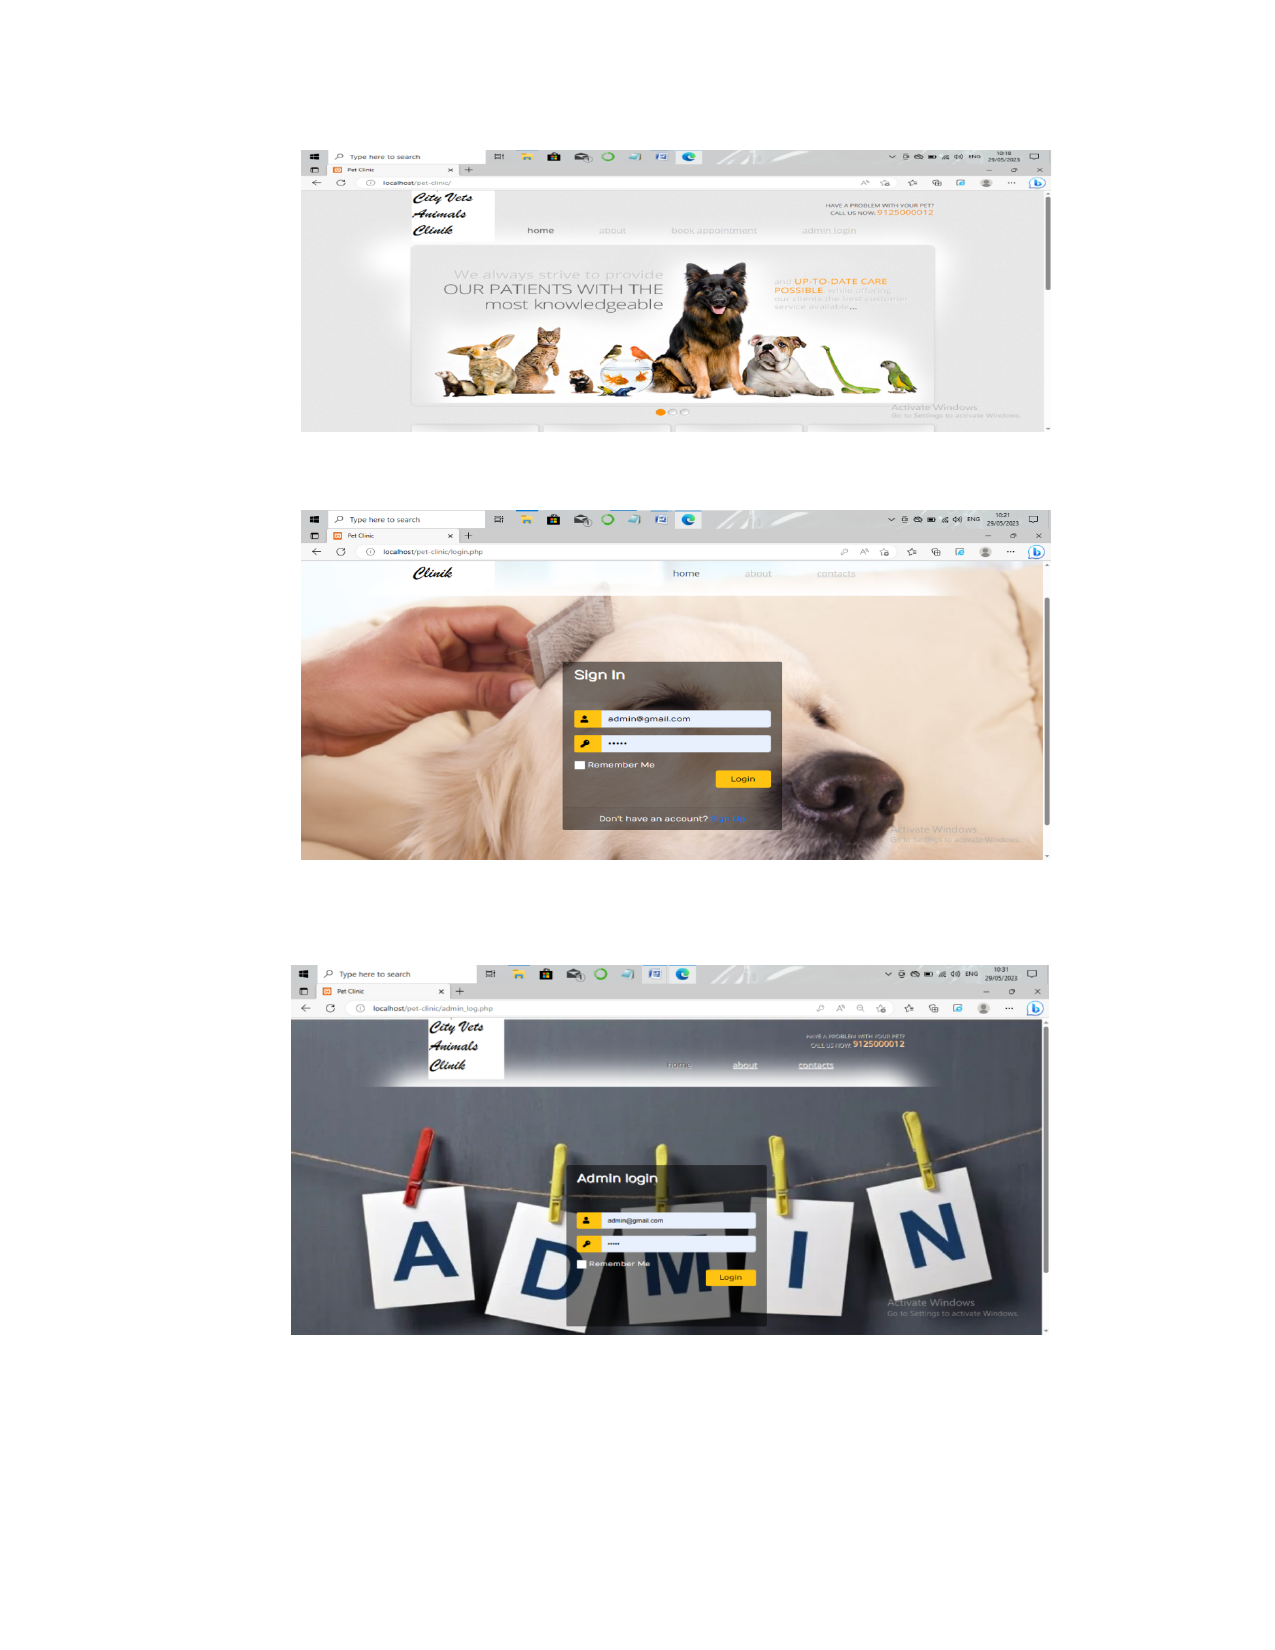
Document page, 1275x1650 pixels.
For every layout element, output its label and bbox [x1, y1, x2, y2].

picture [301, 510, 1051, 860]
picture [301, 150, 1052, 432]
picture [291, 965, 1049, 1335]
